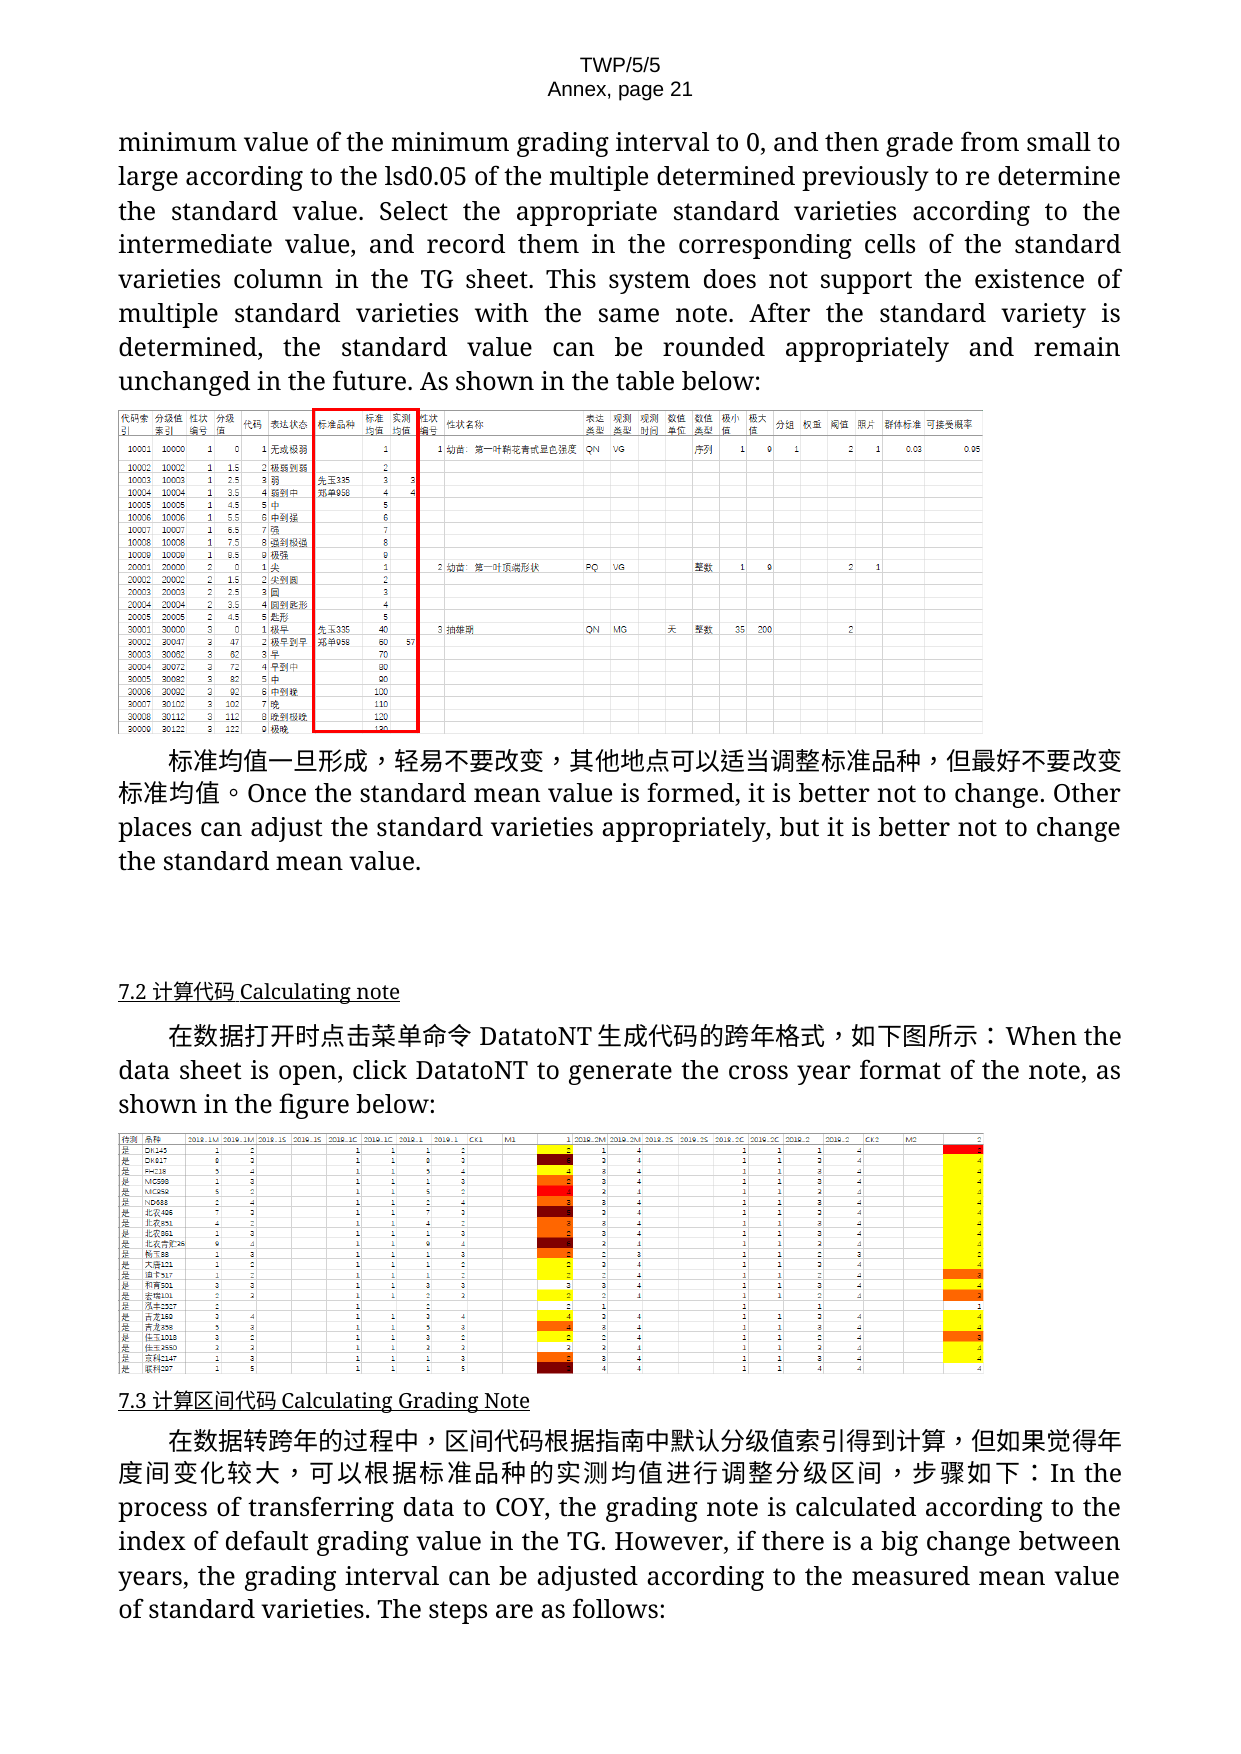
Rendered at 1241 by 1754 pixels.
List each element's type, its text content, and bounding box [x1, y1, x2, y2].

subtitle 7.2 计算代码Calculating note [118, 977, 1122, 1006]
picture [315, 411, 416, 730]
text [118, 125, 1122, 397]
picture [118, 1133, 984, 1374]
subtitle 7.3 计算区间代码Calculating Grading Note [118, 1386, 1122, 1415]
text 在数据打开时点击菜单命令DatatoNT生成代码的跨年格式，如下图所示：When the data sheet is open, click DatatoNT to generate the cross year format of the note, as shown in the figure below: [118, 1018, 1122, 1121]
picture [118, 410, 983, 734]
text 在数据转跨年的过程中，区间代码根据指南中默认分级值索引得到计算，但如果觉得年度间变化较大，可以根据标准品种的实测均值进行调整分级区间，步骤如下：In the process of transferring data to COY, the grading note is calculated according to the index of default grading value in the TG. However, if there is a big change between years, the grading interval can be adjusted according to the measured mean value of standard varieties. The steps are as follows: [118, 1427, 1122, 1626]
text 标准均值一旦形成，轻易不要改变，其他地点可以适当调整标准品种，但最好不要改变标准均值。Once the standard mean value is formed, it is better not to change. Other places can adjust the standard varieties appropriately, but it is better not to change the standard mean value. [118, 747, 1122, 877]
